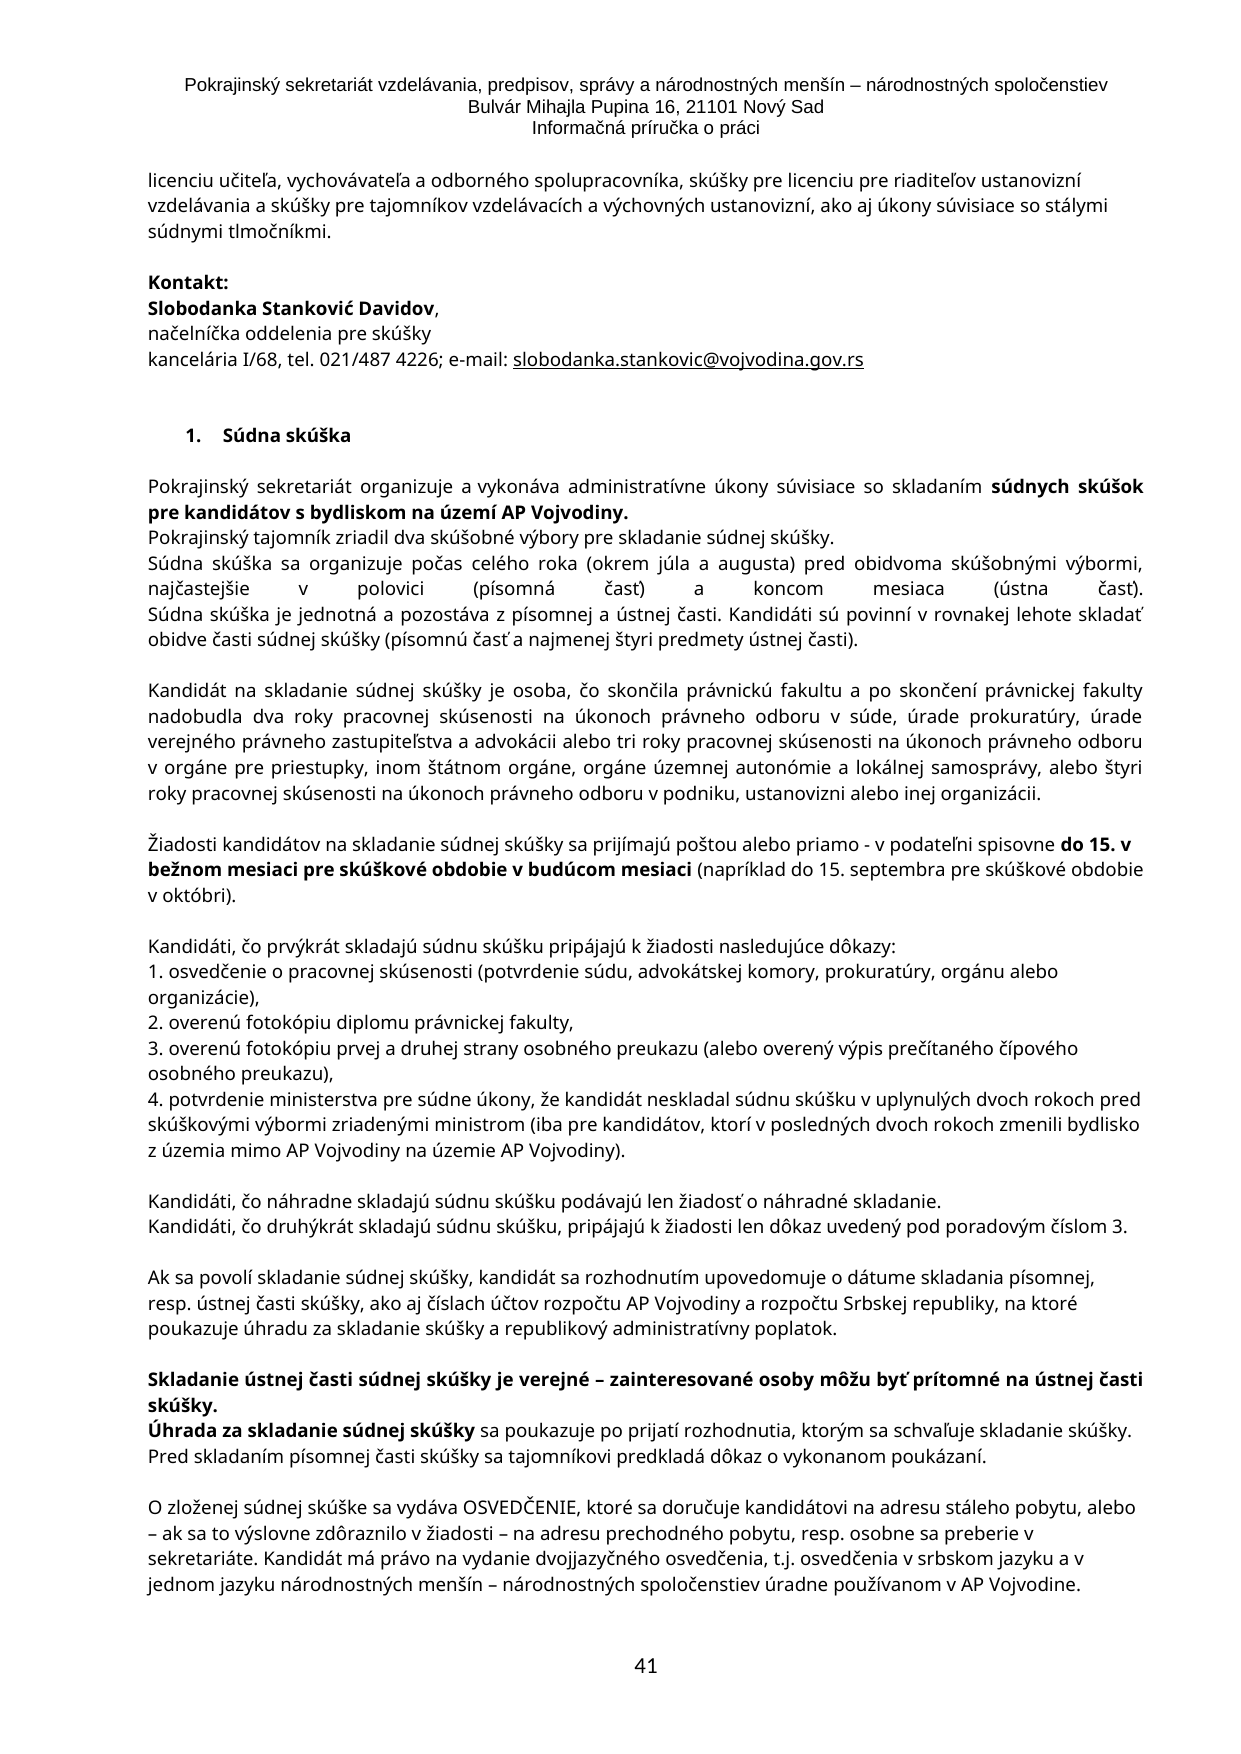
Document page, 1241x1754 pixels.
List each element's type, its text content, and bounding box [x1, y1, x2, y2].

text Pokrajinský tajomník zriadil dva skúšobné výbory pre skladanie súdnej skúšky. [148, 524, 1144, 550]
text Skladanie ústnej časti súdnej skúšky je verejné – zainteresované osoby môžu byť prítomné na ústnej časti skúšky. [148, 1367, 1144, 1418]
text Ak sa povolí skladanie súdnej skúšky, kandidát sa rozhodnutím upovedomuje o dátume skladania písomnej, resp. ústnej časti skúšky, ako aj číslach účtov rozpočtu AP Vojvodiny a rozpočtu Srbskej republiky, na ktoré poukazuje úhradu za skladanie skúšky a republikový administratívny poplatok. [148, 1239, 1144, 1341]
text Pokrajinský sekretariát organizuje a vykonáva administratívne úkony súvisiace so skladaním súdnych skúšok pre kandidátov s bydliskom na území AP Vojvodiny. [148, 473, 1144, 524]
text Úhrada za skladanie súdnej skúšky sa poukazuje po prijatí rozhodnutia, ktorým sa schvaľuje skladanie skúšky. Pred skladaním písomnej časti skúšky sa tajomníkovi predkladá dôkaz o vykonanom poukázaní. [148, 1418, 1144, 1469]
text Súdna skúška sa organizuje počas celého roka (okrem júla a augusta) pred obidvoma skúšobnými výbormi, najčastejšie v polovici (písomná časť) a koncom mesiaca (ústna časť). Súdna skúška je jednotná a pozostáva z písomnej a ústnej časti. Kandidáti sú povinní v rovnakej lehote skladať obidve časti súdnej skúšky (písomnú časť a najmenej štyri predmety ústnej časti). [148, 550, 1144, 652]
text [148, 167, 1144, 244]
list Súdna skúška [185, 422, 1144, 448]
text Kontakt: [148, 269, 1144, 295]
text O zloženej súdnej skúške sa vydáva OSVEDČENIE, ktoré sa doručuje kandidátovi na adresu stáleho pobytu, alebo – ak sa to výslovne zdôraznilo v žiadosti – na adresu prechodného pobytu, resp. osobne sa preberie v sekretariáte. Kandidát má právo na vydanie dvojjazyčného osvedčenia, t.j. osvedčenia v srbskom jazyku a v jednom jazyku národnostných menšín – národnostných spoločenstiev úradne používanom v AP Vojvodine. [148, 1469, 1144, 1596]
text Kandidáti, čo náhradne skladajú súdnu skúšku podávajú len žiadosť o náhradné skladanie. Kandidáti, čo druhýkrát skladajú súdnu skúšku, pripájajú k žiadosti len dôkaz uvedený pod poradovým číslom 3. [148, 1163, 1144, 1239]
text Žiadosti kandidátov na skladanie súdnej skúšky sa prijímajú poštou alebo priamo - v podateľni spisovne do 15. v bežnom mesiaci pre skúškové obdobie v budúcom mesiaci (napríklad do 15. septembra pre skúškové obdobie v októbri). Kandidáti, čo prvýkrát skladajú súdnu skúšku pripájajú k žiadosti nasledujúce dôkazy: 1. osvedčenie o pracovnej skúsenosti (potvrdenie súdu, advokátskej komory, prokuratúry, orgánu alebo organizácie), 2. overenú fotokópiu diplomu právnickej fakulty, 3. overenú fotokópiu prvej a druhej strany osobného preukazu (alebo overený výpis prečítaného čípového osobného preukazu), 4. potvrdenie ministerstva pre súdne úkony, že kandidát neskladal súdnu skúšku v uplynulých dvoch rokoch pred skúškovými výbormi zriadenými ministrom (iba pre kandidátov, ktorí v posledných dvoch rokoch zmenili bydlisko z územia mimo AP Vojvodiny na územie AP Vojvodiny). [148, 831, 1144, 1163]
text Kandidát na skladanie súdnej skúšky je osoba, čo skončila právnickú fakultu a po skončení právnickej fakulty nadobudla dva roky pracovnej skúsenosti na úkonoch právneho odboru v súde, úrade prokuratúry, úrade verejného právneho zastupiteľstva a advokácii alebo tri roky pracovnej skúsenosti na úkonoch právneho odboru v orgáne pre priestupky, inom štátnom orgáne, orgáne územnej autonómie a lokálnej samosprávy, alebo štyri roky pracovnej skúsenosti na úkonoch právneho odboru v podniku, ustanovizni alebo inej organizácii. [148, 652, 1144, 805]
text Slobodanka Stanković Davidov, načelníčka oddelenia pre skúšky kancelária I/68, tel. 021/487 4226; e-mail: slobodanka.stankovic@vojvodina.gov.rs [148, 295, 1144, 371]
